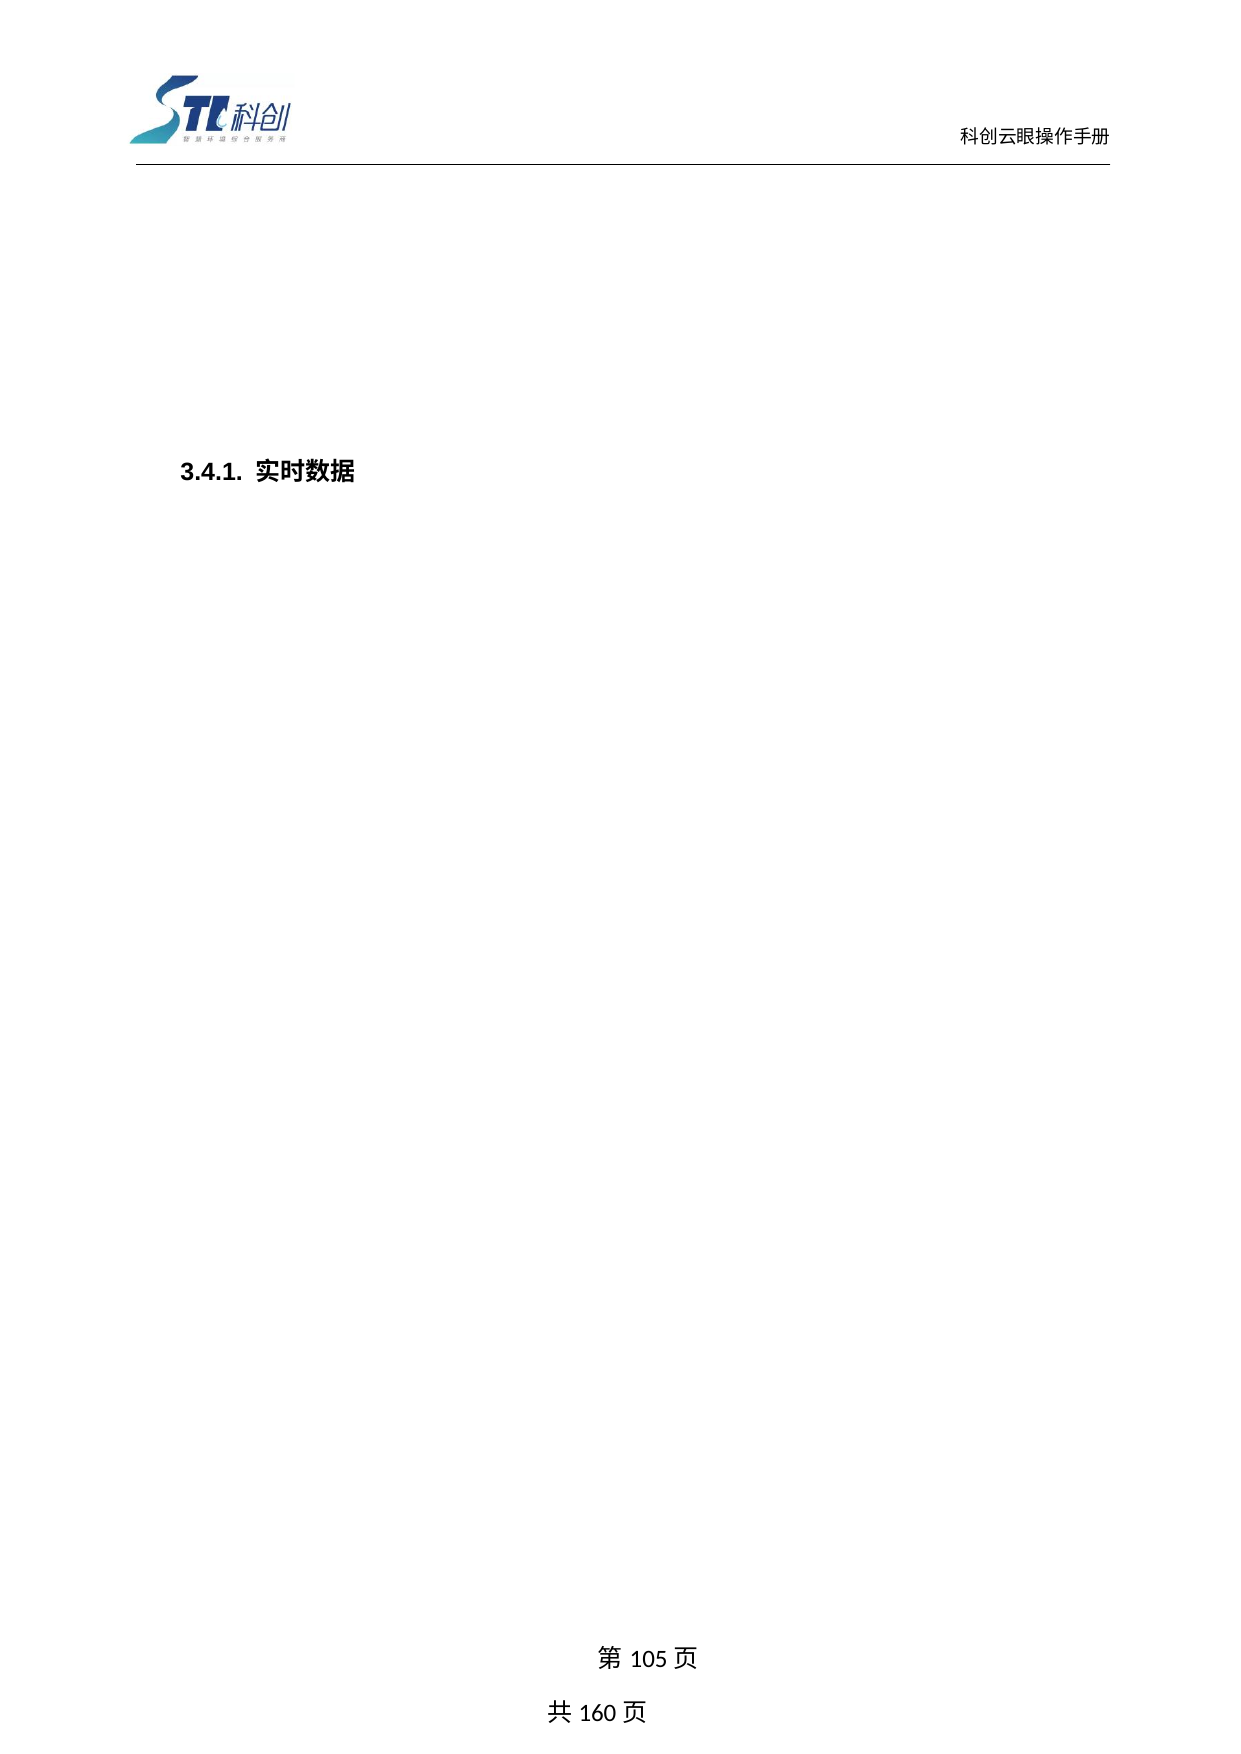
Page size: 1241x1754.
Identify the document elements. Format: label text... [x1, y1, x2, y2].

picture [127, 73, 295, 146]
subtitle 实时数据 [180, 437, 1110, 502]
